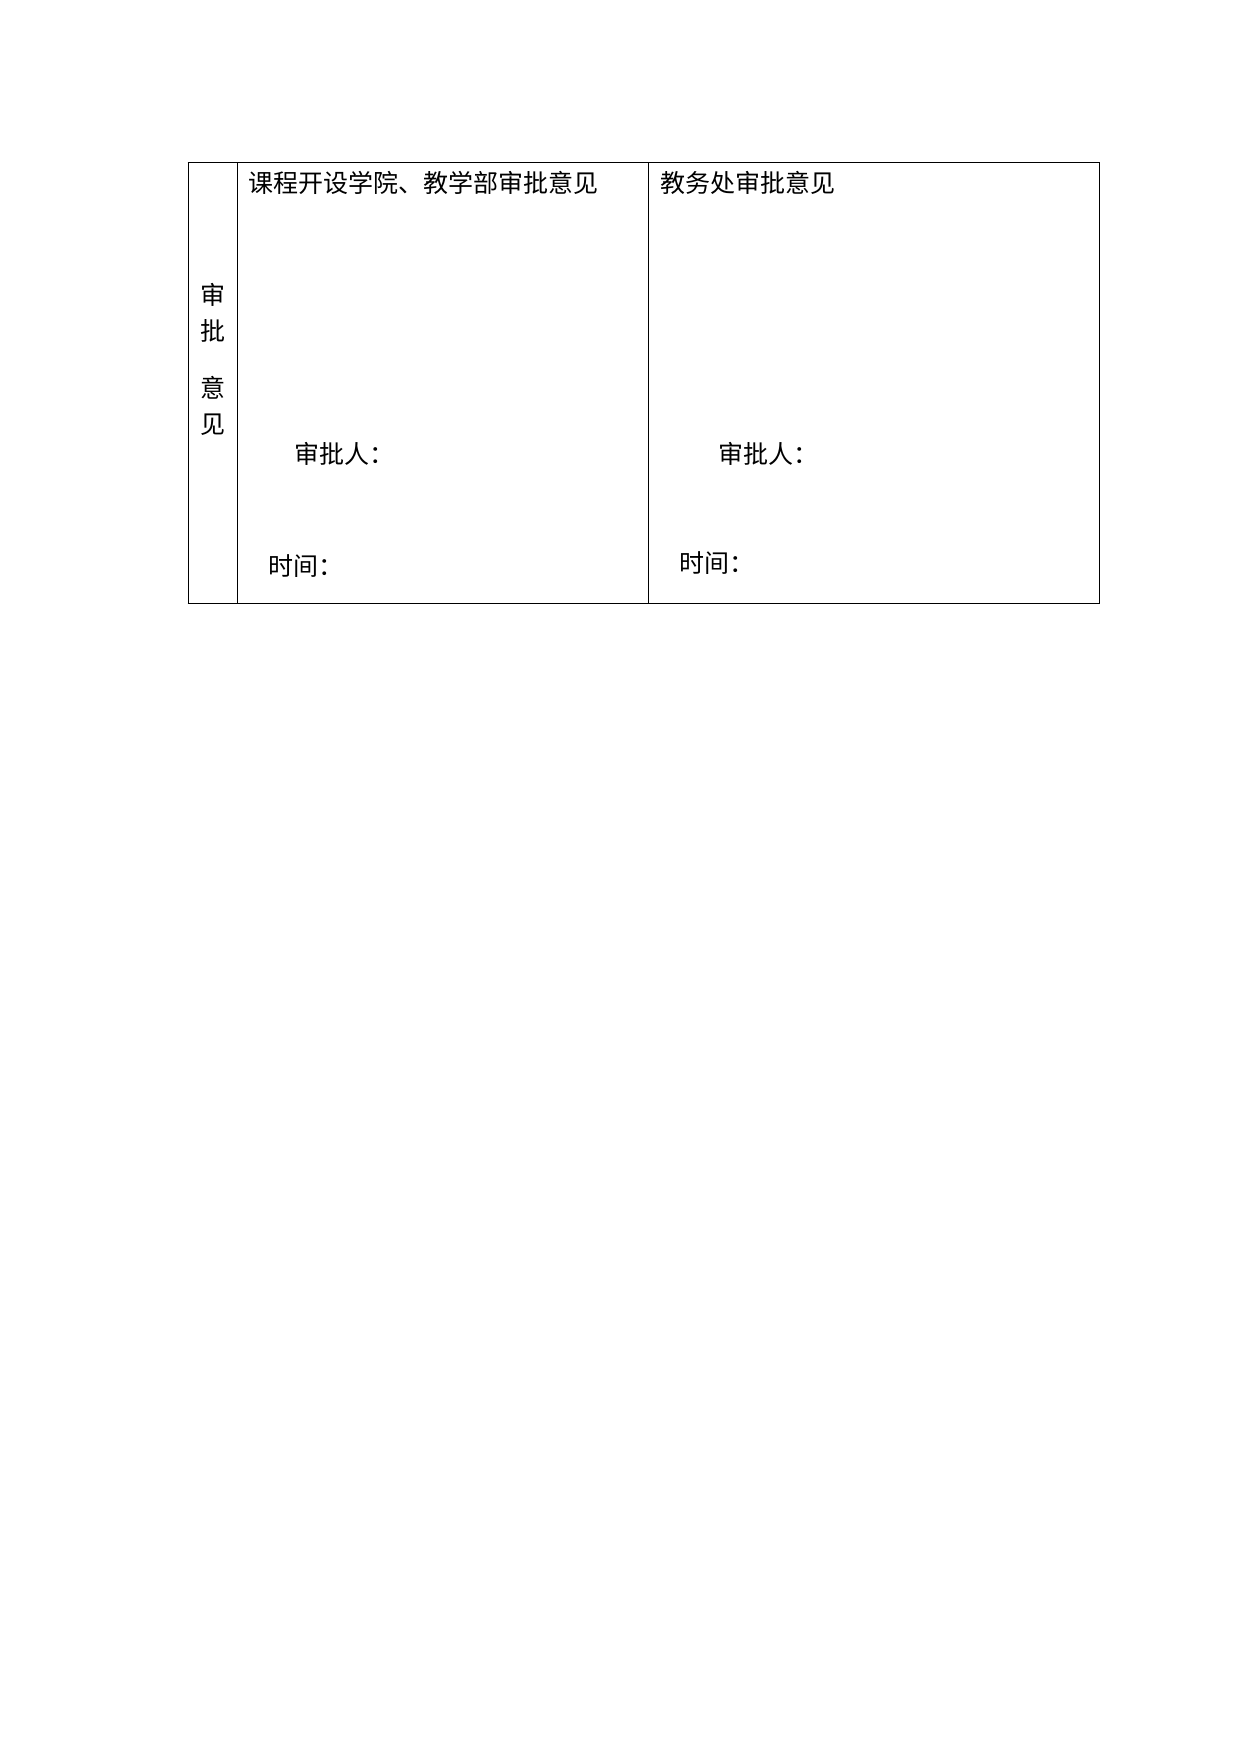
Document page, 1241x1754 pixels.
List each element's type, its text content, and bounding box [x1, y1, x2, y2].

table_cell 课程开设学院、教学部审批意见 审批人： 时间： [238, 163, 648, 603]
table_cell 审批 意见 [189, 163, 237, 603]
table_cell 教务处审批意见 审批人： 时间： [649, 163, 1099, 603]
